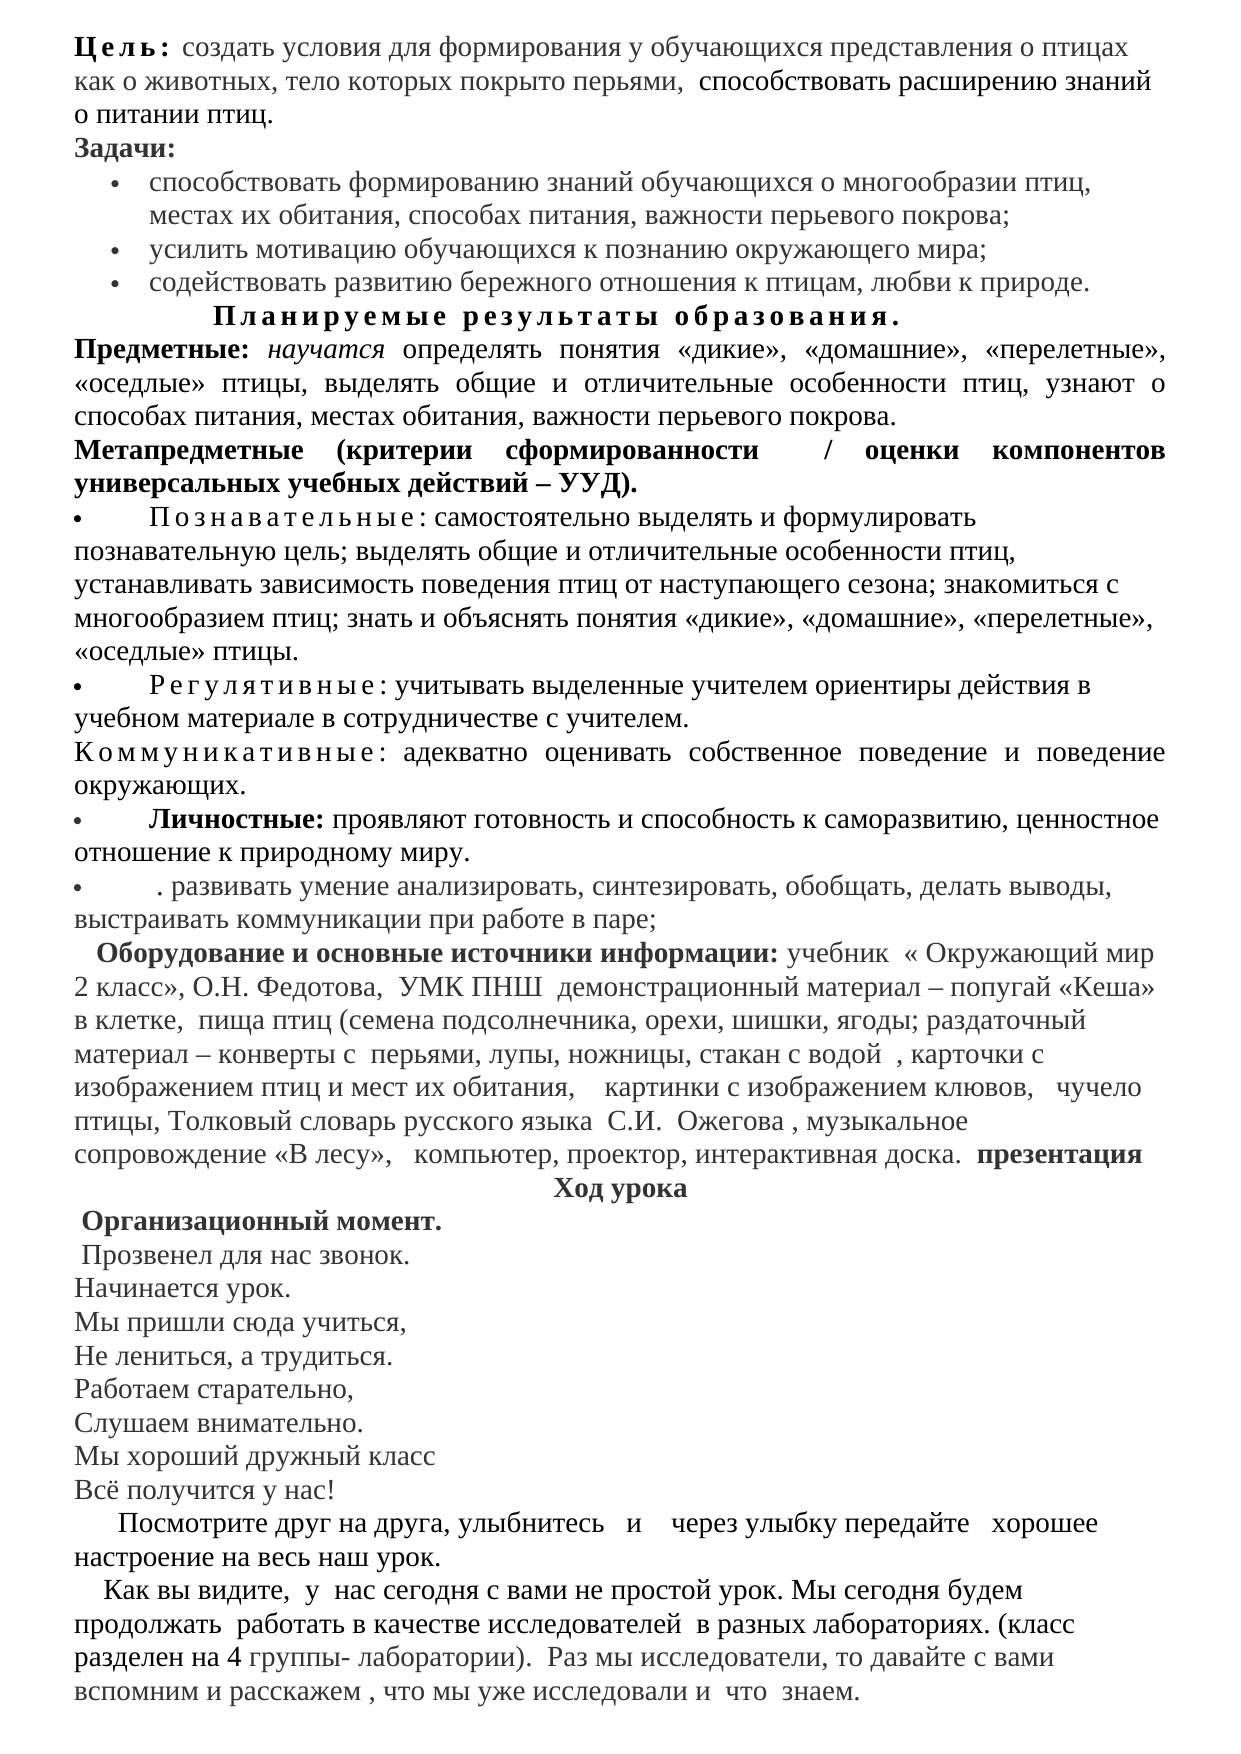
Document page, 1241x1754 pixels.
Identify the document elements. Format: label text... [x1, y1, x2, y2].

text Коммуникативные: адекватно оценивать собственное поведение и поведение окружающих. [74, 734, 1167, 801]
text Цель: создать условия для формирования у обучающихся представления о птицах как о животных, тело которых покрыто перьями, способствовать расширению знаний о питании птиц. [74, 29, 1167, 130]
text Планируемые результаты образования. [74, 298, 1167, 331]
list Познавательные: самостоятельно выделять и формулировать познавательную цель; выделять общие и отличительные особенности птиц, устанавливать зависимость поведения птиц от наступающего сезона; знакомиться с многообразием птиц; знать и объяснять понятия «дикие», «домашние», «перелетные», «оседлые» птицы. [74, 499, 1167, 667]
text Метапредметные (критерии сформированности / оценки компонентов универсальных учебных действий – УУД). [74, 432, 1167, 499]
text Предметные: научатся определять понятия «дикие», «домашние», «перелетные», «оседлые» птицы, выделять общие и отличительные особенности птиц, узнают о способах питания, местах обитания, важности перьевого покрова. [74, 331, 1167, 432]
list Личностные: проявляют готовность и способность к саморазвитию, ценностное отношение к природному миру. [74, 801, 1167, 868]
list Регулятивные: учитывать выделенные учителем ориентиры действия в учебном материале в сотрудничестве с учителем. [74, 667, 1167, 734]
text Задачи: [74, 130, 1167, 164]
text Оборудование и основные источники информации: учебник « Окружающий мир 2 класс», О.Н. Федотова, УМК ПНШ демонстрационный материал – попугай «Кеша» в клетке, пища птиц (семена подсолнечника, орехи, шишки, ягоды; раздаточный материал – конверты с перьями, лупы, ножницы, стакан с водой , карточки с изображением птиц и мест их обитания, картинки с изображением клювов, чучело птицы, Толковый словарь русского языка С.И. Ожегова , музыкальное сопровождение «В лесу», компьютер, проектор, интерактивная доска. презентация [74, 935, 1167, 1170]
list . развивать умение анализировать, синтезировать, обобщать, делать выводы, выстраивать коммуникации при работе в паре; [74, 868, 1167, 935]
text Как вы видите, у нас сегодня с вами не простой урок. Мы сегодня будем продолжать работать в качестве исследователей в разных лабораториях. (класс разделен на 4 группы- лаборатории). Раз мы исследователи, то давайте с вами вспомним и расскажем , что мы уже исследовали и что знаем. [74, 1572, 1167, 1707]
text Организационный момент. [74, 1203, 1167, 1237]
text Ход урока [74, 1170, 1167, 1203]
list способствовать формированию знаний обучающихся о многообразии птиц, местах их обитания, способах питания, важности перьевого покрова; [111, 164, 1167, 231]
text Прозвенел для нас звонок. Начинается урок. Мы пришли сюда учиться, Не лениться, а трудиться. Работаем старательно, Слушаем внимательно. Мы хороший дружный класс Всё получится у нас! [74, 1237, 1167, 1505]
list содействовать развитию бережного отношения к птицам, любви к природе. [111, 264, 1167, 298]
list усилить мотивацию обучающихся к познанию окружающего мира; [111, 231, 1167, 264]
text Посмотрите друг на друга, улыбнитесь и через улыбку передайте хорошее настроение на весь наш урок. [74, 1505, 1167, 1572]
